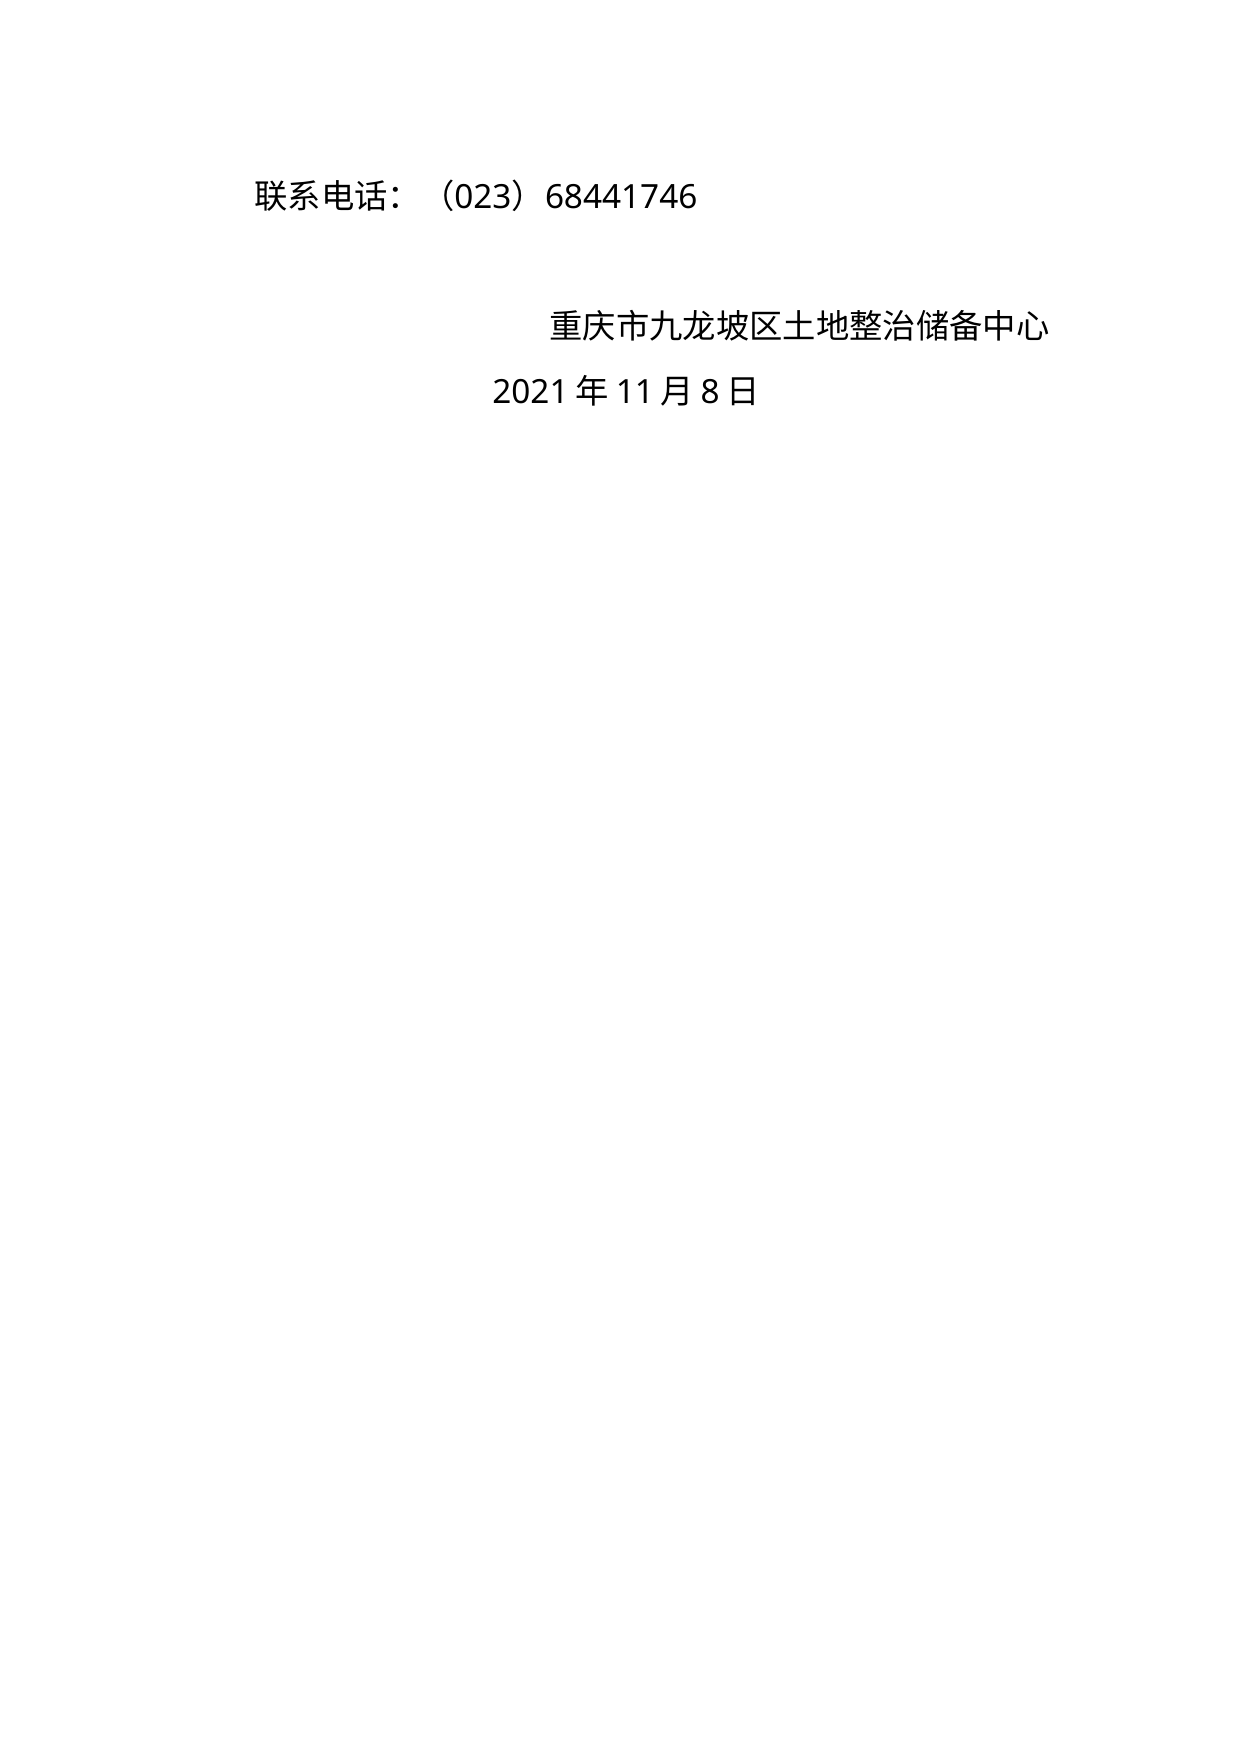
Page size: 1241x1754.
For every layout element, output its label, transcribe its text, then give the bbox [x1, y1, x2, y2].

text 重庆市九龙坡区土地整治储备中心 [187, 292, 1053, 357]
text 2021年11月8日 [187, 357, 1053, 422]
text 联系电话：（023）68441746 [187, 162, 1053, 227]
